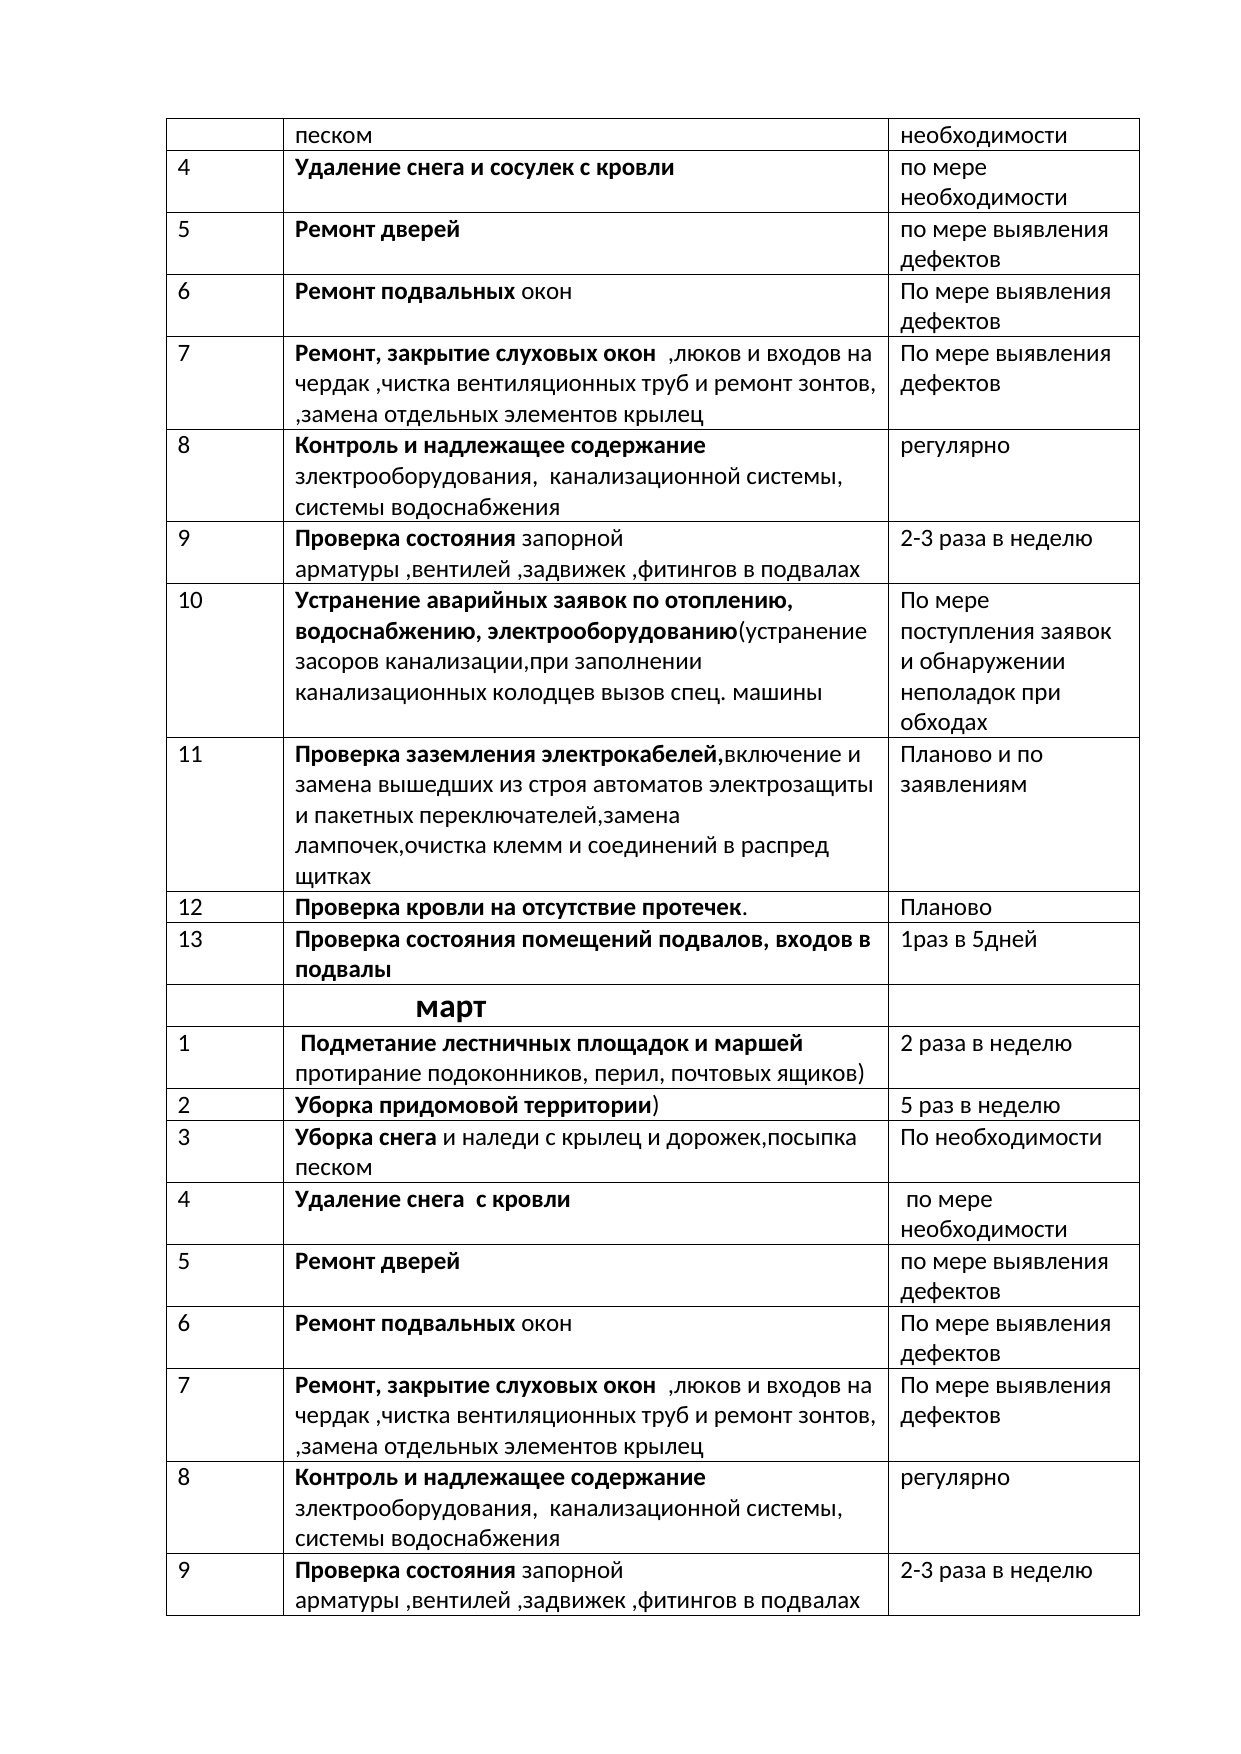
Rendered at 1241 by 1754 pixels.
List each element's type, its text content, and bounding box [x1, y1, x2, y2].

table_cell По мере выявления дефектов [889, 1307, 1139, 1368]
table_cell 12 [167, 892, 283, 922]
table_cell 7 [167, 1369, 283, 1461]
table_cell 8 [167, 430, 283, 521]
table_cell 11 [167, 738, 283, 891]
table_cell [167, 985, 283, 1026]
table_cell Уборка придомовой территории) [284, 1089, 888, 1119]
table_cell регулярно [889, 430, 1139, 521]
table_cell По мере поступления заявок и обнаружении неполадок при обходах [889, 584, 1139, 737]
table_cell март [284, 985, 888, 1026]
table_cell 1 [167, 1027, 283, 1088]
table_cell 5 раз в неделю [889, 1089, 1139, 1119]
table_cell 3 [167, 1121, 283, 1182]
table_cell По мере выявления дефектов [889, 337, 1139, 428]
table_cell Контроль и надлежащее содержание злектрооборудования, канализационной системы, системы водоснабжения [284, 1462, 888, 1553]
table_cell 4 [167, 1183, 283, 1244]
table_cell Ремонт подвальных окон [284, 275, 888, 336]
table_cell 2 [167, 1089, 283, 1119]
table_cell регулярно [889, 1462, 1139, 1553]
table_cell Подметание лестничных площадок и маршей протирание подоконников, перил, почтовых ящиков) [284, 1027, 888, 1088]
table_cell 3 [167, 119, 283, 150]
table_cell 9 [167, 522, 283, 583]
table_cell Ремонт дверей [284, 213, 888, 274]
table_cell по мере необходимости [889, 1183, 1139, 1244]
table_cell 6 [167, 1307, 283, 1368]
table_cell По необходимости [889, 1121, 1139, 1182]
table_cell 2-3 раза в неделю [889, 522, 1139, 583]
table_cell Ремонт, закрытие слуховых окон ,люков и входов на чердак ,чистка вентиляционных труб и ремонт зонтов, ,замена отдельных элементов крылец [284, 1369, 888, 1461]
table_cell Планово и по заявлениям [889, 738, 1139, 891]
table_cell Удаление снега с кровли [284, 1183, 888, 1244]
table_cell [284, 119, 888, 150]
table_cell Проверка состояния помещений подвалов, входов в подвалы [284, 923, 888, 984]
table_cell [889, 119, 1139, 150]
table_cell Ремонт дверей [284, 1245, 888, 1306]
table_cell Удаление снега и сосулек с кровли [284, 151, 888, 212]
table_cell Контроль и надлежащее содержание злектрооборудования, канализационной системы, системы водоснабжения [284, 430, 888, 521]
table_cell по мере выявления дефектов [889, 1245, 1139, 1306]
table_cell 10 [167, 584, 283, 737]
table_cell Ремонт, закрытие слуховых окон ,люков и входов на чердак ,чистка вентиляционных труб и ремонт зонтов, ,замена отдельных элементов крылец [284, 337, 888, 428]
table_cell Проверка состояния запорной арматуры ,вентилей ,задвижек ,фитингов в подвалах [284, 522, 888, 583]
table_cell 2-3 раза в неделю [889, 1554, 1139, 1615]
table_cell 7 [167, 337, 283, 428]
table_cell 9 [167, 1554, 283, 1615]
table_cell 6 [167, 275, 283, 336]
table_cell Проверка заземления электрокабелей,включение и замена вышедших из строя автоматов электрозащиты и пакетных переключателей,замена лампочек,очистка клемм и соединений в распред щитках [284, 738, 888, 891]
table_cell По мере выявления дефектов [889, 1369, 1139, 1461]
table_cell по мере выявления дефектов [889, 213, 1139, 274]
table_cell 5 [167, 213, 283, 274]
table_cell Ремонт подвальных окон [284, 1307, 888, 1368]
table_cell [889, 985, 1139, 1026]
table_cell по мере необходимости [889, 151, 1139, 212]
table_cell Устранение аварийных заявок по отоплению, водоснабжению, электрооборудованию(устранение засоров канализации,при заполнении канализационных колодцев вызов спец. машины [284, 584, 888, 737]
table_cell Уборка снега и наледи с крылец и дорожек,посыпка песком [284, 1121, 888, 1182]
table_cell 8 [167, 1462, 283, 1553]
table_cell По мере выявления дефектов [889, 275, 1139, 336]
table_cell 2 раза в неделю [889, 1027, 1139, 1088]
table_cell 5 [167, 1245, 283, 1306]
table_cell Проверка кровли на отсутствие протечек. [284, 892, 888, 922]
table_cell 1раз в 5дней [889, 923, 1139, 984]
table_cell Планово [889, 892, 1139, 922]
table_cell 4 [167, 151, 283, 212]
table_cell 13 [167, 923, 283, 984]
table_cell Проверка состояния запорной арматуры ,вентилей ,задвижек ,фитингов в подвалах [284, 1554, 888, 1615]
